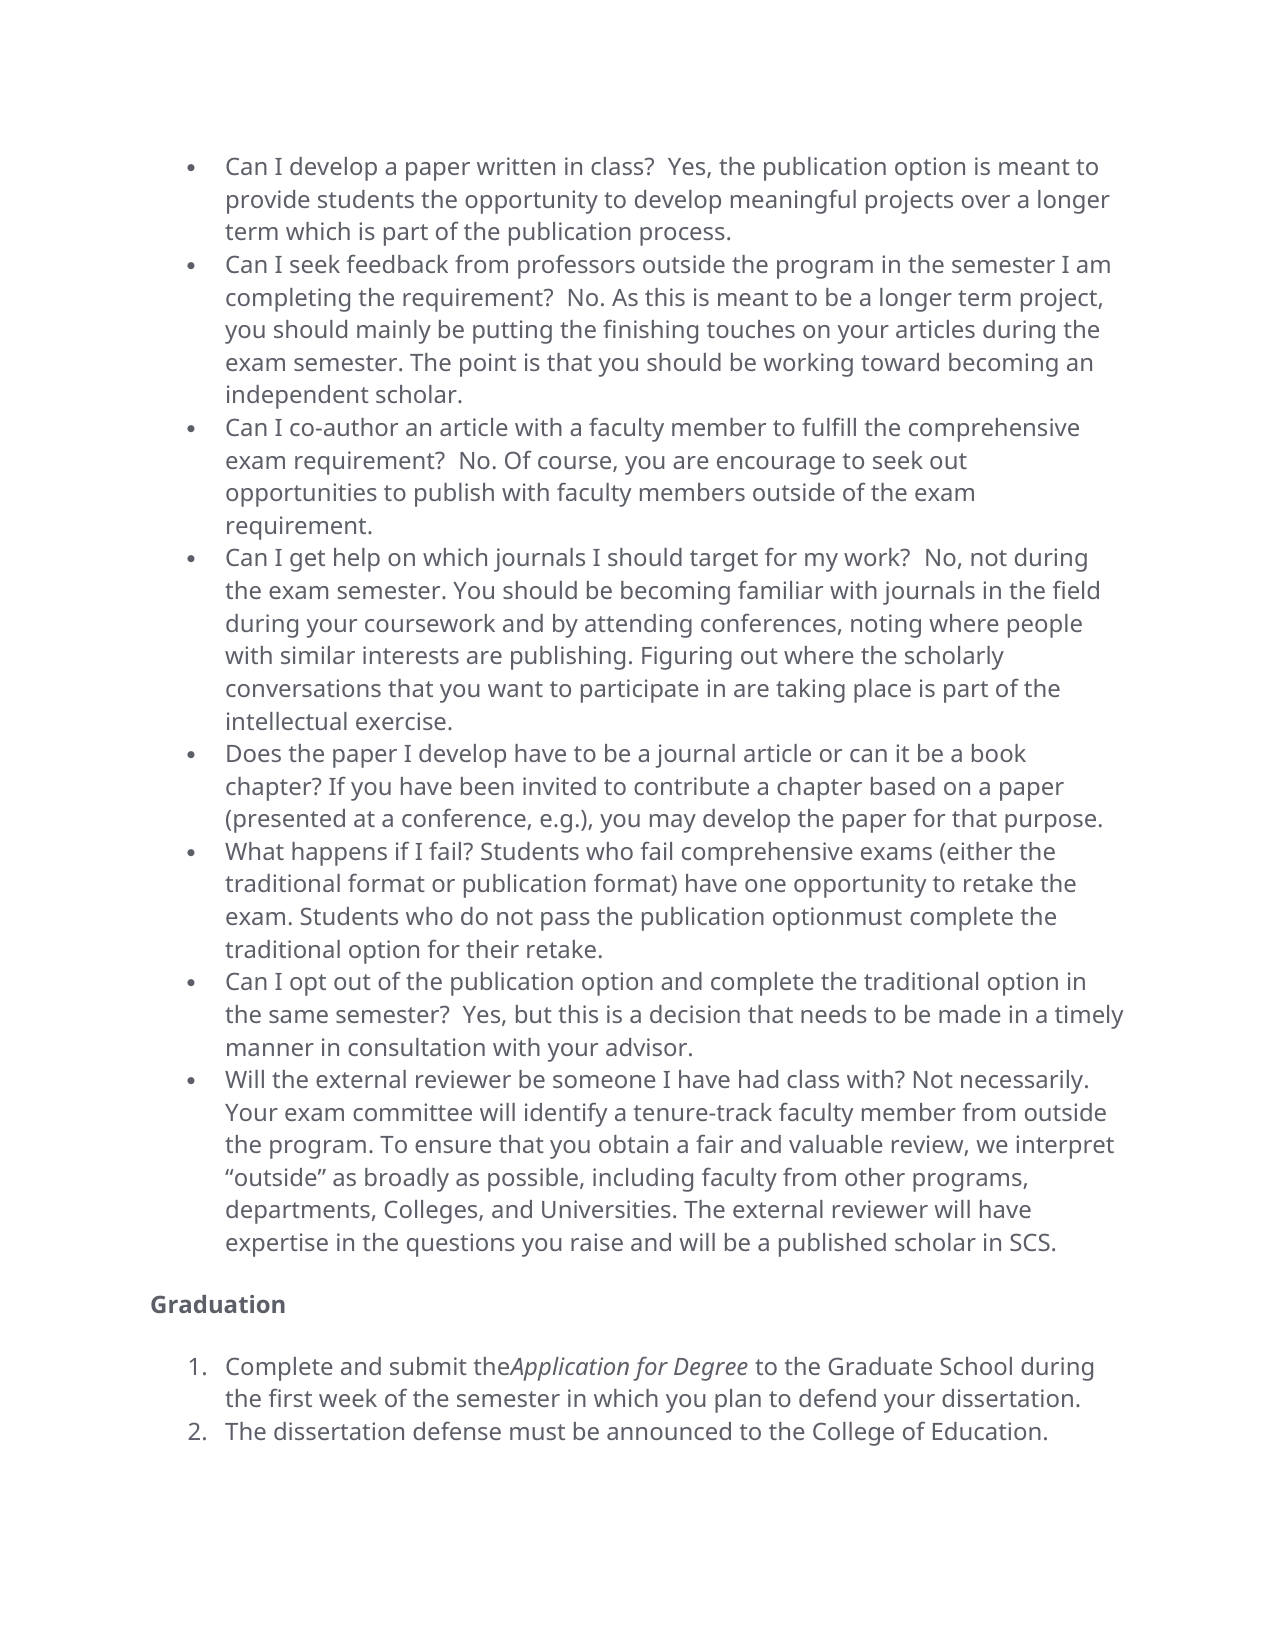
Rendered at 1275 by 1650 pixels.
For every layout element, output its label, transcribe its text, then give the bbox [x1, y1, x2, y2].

list Will the external reviewer be someone I have had class with? Not necessarily. Your exam committee will identify a tenure-track faculty member from outside the program. To ensure that you obtain a fair and valuable review, we interpret “outside” as broadly as possible, including faculty from other programs, departments, Colleges, and Universities. The external reviewer will have expertise in the questions you raise and will be a published scholar in SCS. [187, 1063, 1125, 1258]
list Can I develop a paper written in class? Yes, the publication option is meant to provide students the opportunity to develop meaningful projects over a longer term which is part of the publication process. [187, 150, 1125, 248]
list Can I seek feedback from professors outside the program in the semester I am completing the requirement? No. As this is meant to be a longer term project, you should mainly be putting the finishing touches on your articles during the exam semester. The point is that you should be working toward becoming an independent scholar. [187, 248, 1125, 411]
list Can I get help on which journals I should target for my work? No, not during the exam semester. You should be becoming familiar with journals in the field during your coursework and by attending conferences, noting where people with similar interests are publishing. Figuring out where the scholarly conversations that you want to participate in are taking place is part of the intellectual exercise. [187, 541, 1125, 737]
text Graduation [150, 1288, 1125, 1320]
list Can I opt out of the publication option and complete the traditional option in the same semester? Yes, but this is a decision that needs to be made in a timely manner in consultation with your advisor. [187, 965, 1125, 1063]
list Complete and submit theApplication for Degree to the Graduate School during the first week of the semester in which you plan to defend your dissertation. [187, 1349, 1125, 1415]
list The dissertation defense must be announced to the College of Education. [187, 1415, 1125, 1447]
list Does the paper I develop have to be a journal article or can it be a book chapter? If you have been invited to contribute a chapter based on a paper (presented at a conference, e.g.), you may develop the paper for that purpose. [187, 737, 1125, 835]
list What happens if I fail? Students who fail comprehensive exams (either the traditional format or publication format) have one opportunity to retake the exam. Students who do not pass the publication optionmust complete the traditional option for their retake. [187, 835, 1125, 965]
list Can I co-author an article with a faculty member to fulfill the comprehensive exam requirement? No. Of course, you are encourage to seek out opportunities to publish with faculty members outside of the exam requirement. [187, 411, 1125, 541]
